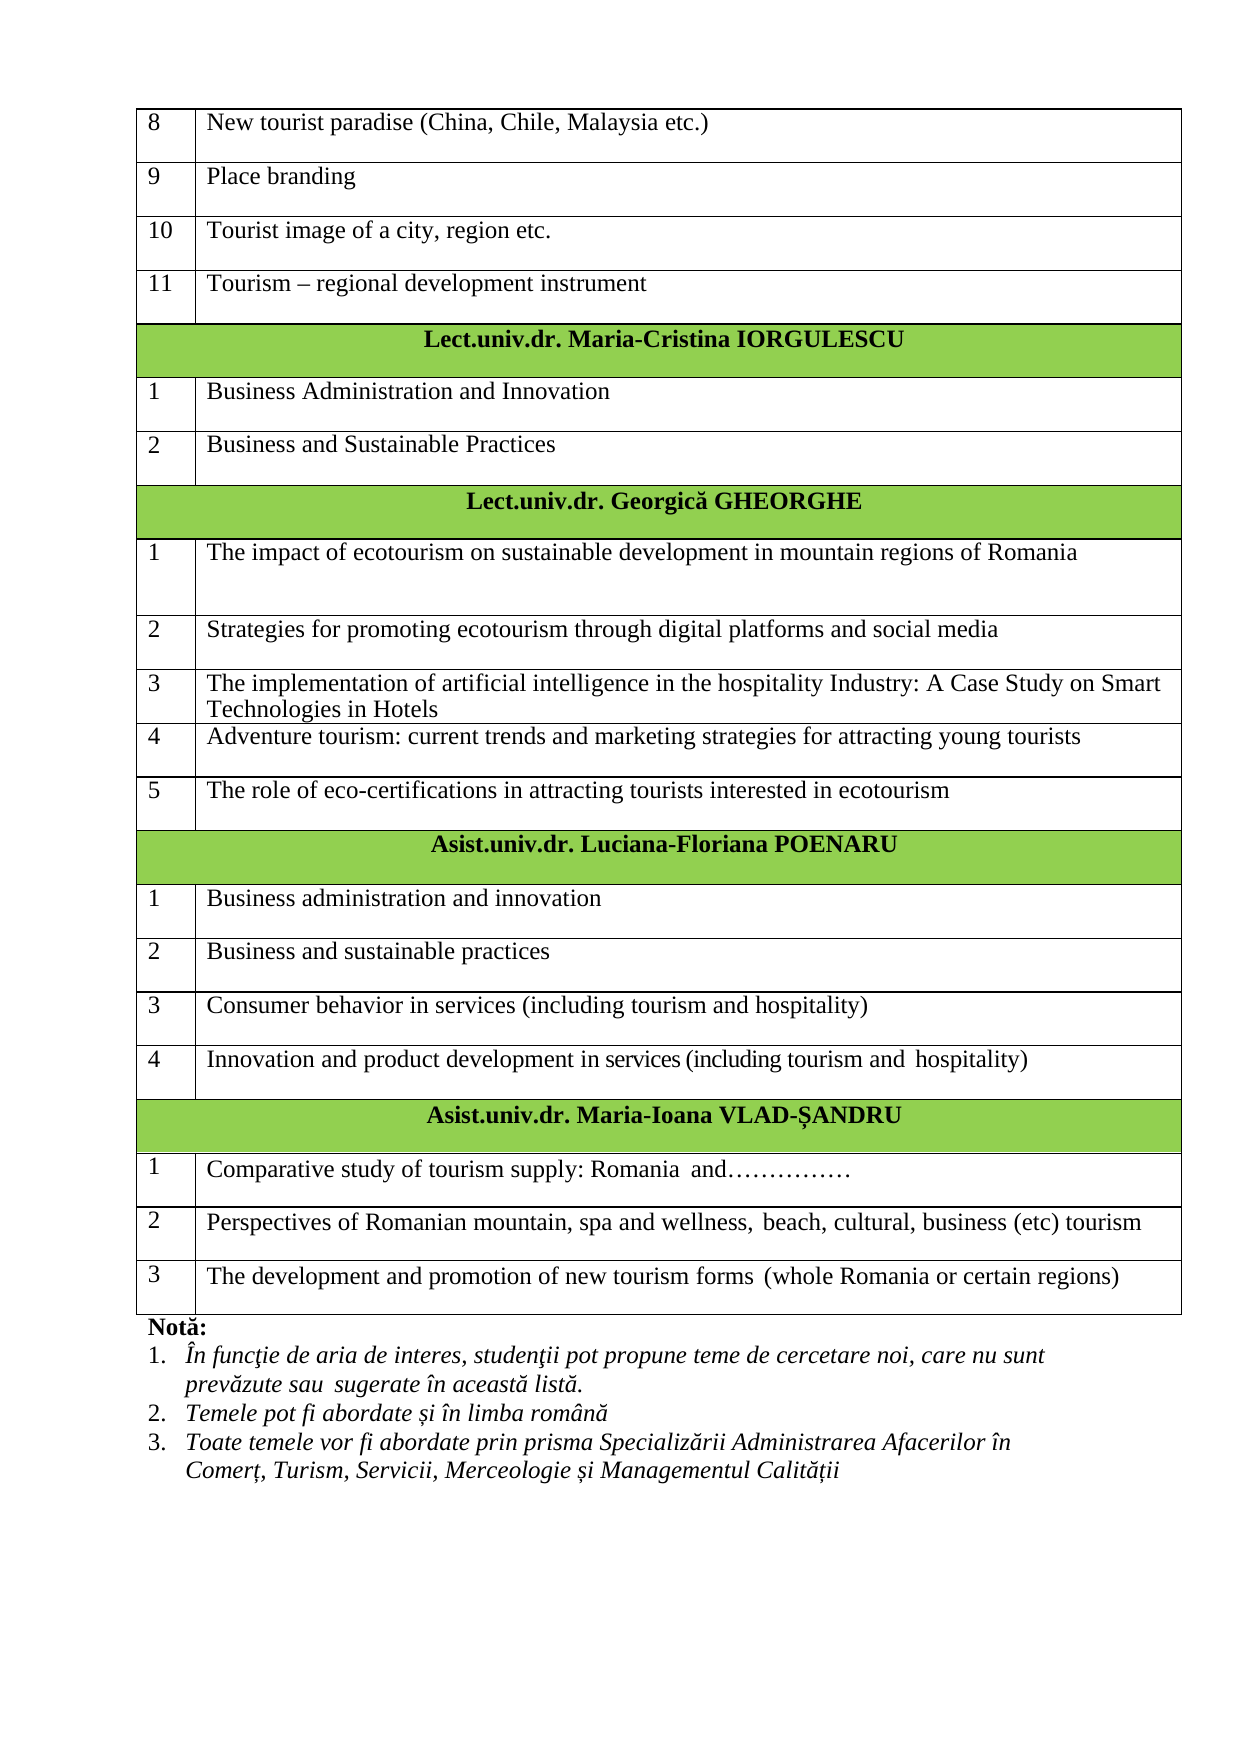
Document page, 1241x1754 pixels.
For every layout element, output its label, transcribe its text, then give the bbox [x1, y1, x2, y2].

list Toate temele vor fi abordate prin prisma Specializării Administrarea Afacerilor în Comerț, Turism, Servicii, Merceologie și Managementul Calității [148, 1427, 1092, 1484]
table_cell Strategies for promoting ecotourism through digital platforms and social media [196, 616, 1181, 669]
table_cell Lect.univ.dr. Maria-Cristina IORGULESCU [137, 325, 1181, 377]
table_cell The role of eco-certifications in attracting tourists interested in ecotourism [196, 778, 1181, 830]
table_cell Business administration and innovation [196, 885, 1181, 937]
table_cell The impact of ecotourism on sustainable development in mountain regions of Romania [196, 540, 1181, 615]
table_cell Adventure tourism: current trends and marketing strategies for attracting young tourists [196, 724, 1181, 776]
table_cell 3 [137, 993, 195, 1045]
table_cell 5 [137, 778, 195, 830]
table_cell Business and sustainable practices [196, 939, 1181, 991]
table_cell 1 [137, 540, 195, 615]
table_cell The implementation of artificial intelligence in the hospitality Industry: A Case Study on Smart Technologies in Hotels [196, 670, 1181, 722]
table_cell 1 [137, 885, 195, 937]
table_cell 2 [137, 1208, 195, 1260]
list Temele pot fi abordate și în limba română [148, 1398, 1092, 1427]
table_cell Comparative study of tourism supply: Romania and…………… [196, 1154, 1181, 1206]
table_cell 3 [137, 1261, 195, 1314]
table_cell 11 [137, 271, 195, 323]
table_cell 4 [137, 724, 195, 776]
table_cell The development and promotion of new tourism forms (whole Romania or certain regions) [196, 1261, 1181, 1314]
table_cell 2 [137, 616, 195, 669]
table_cell 10 [137, 217, 195, 269]
table_cell 8 [137, 110, 195, 162]
table_cell Perspectives of Romanian mountain, spa and wellness, beach, cultural, business (etc) tourism [196, 1208, 1181, 1260]
text Notă: [148, 1315, 1192, 1341]
table_cell 3 [137, 670, 195, 722]
table_cell New tourist paradise (China, Chile, Malaysia etc.) [196, 110, 1181, 162]
table_cell Business Administration and Innovation [196, 378, 1181, 431]
table_cell Place branding [196, 163, 1181, 216]
table_cell Lect.univ.dr. Georgică GHEORGHE [137, 486, 1181, 538]
table_cell 1 [137, 378, 195, 431]
table_cell 2 [137, 432, 195, 484]
list În funcţie de aria de interes, studenţii pot propune teme de cercetare noi, care nu sunt prevăzute sau sugerate în această listă. [148, 1341, 1092, 1398]
table_cell 4 [137, 1046, 195, 1099]
table_cell Asist.univ.dr. Maria-Ioana VLAD-ȘANDRU [137, 1100, 1181, 1152]
table_cell 2 [137, 939, 195, 991]
table_cell 1 [137, 1154, 195, 1206]
table_cell Asist.univ.dr. Luciana-Floriana POENARU [137, 831, 1181, 884]
table_cell Tourism – regional development instrument [196, 271, 1181, 323]
table_cell Tourist image of a city, region etc. [196, 217, 1181, 269]
table_cell Business and Sustainable Practices [196, 432, 1181, 484]
table_cell Innovation and product development in services (including tourism and hospitality) [196, 1046, 1181, 1099]
table_cell 9 [137, 163, 195, 216]
table_cell Consumer behavior in services (including tourism and hospitality) [196, 993, 1181, 1045]
